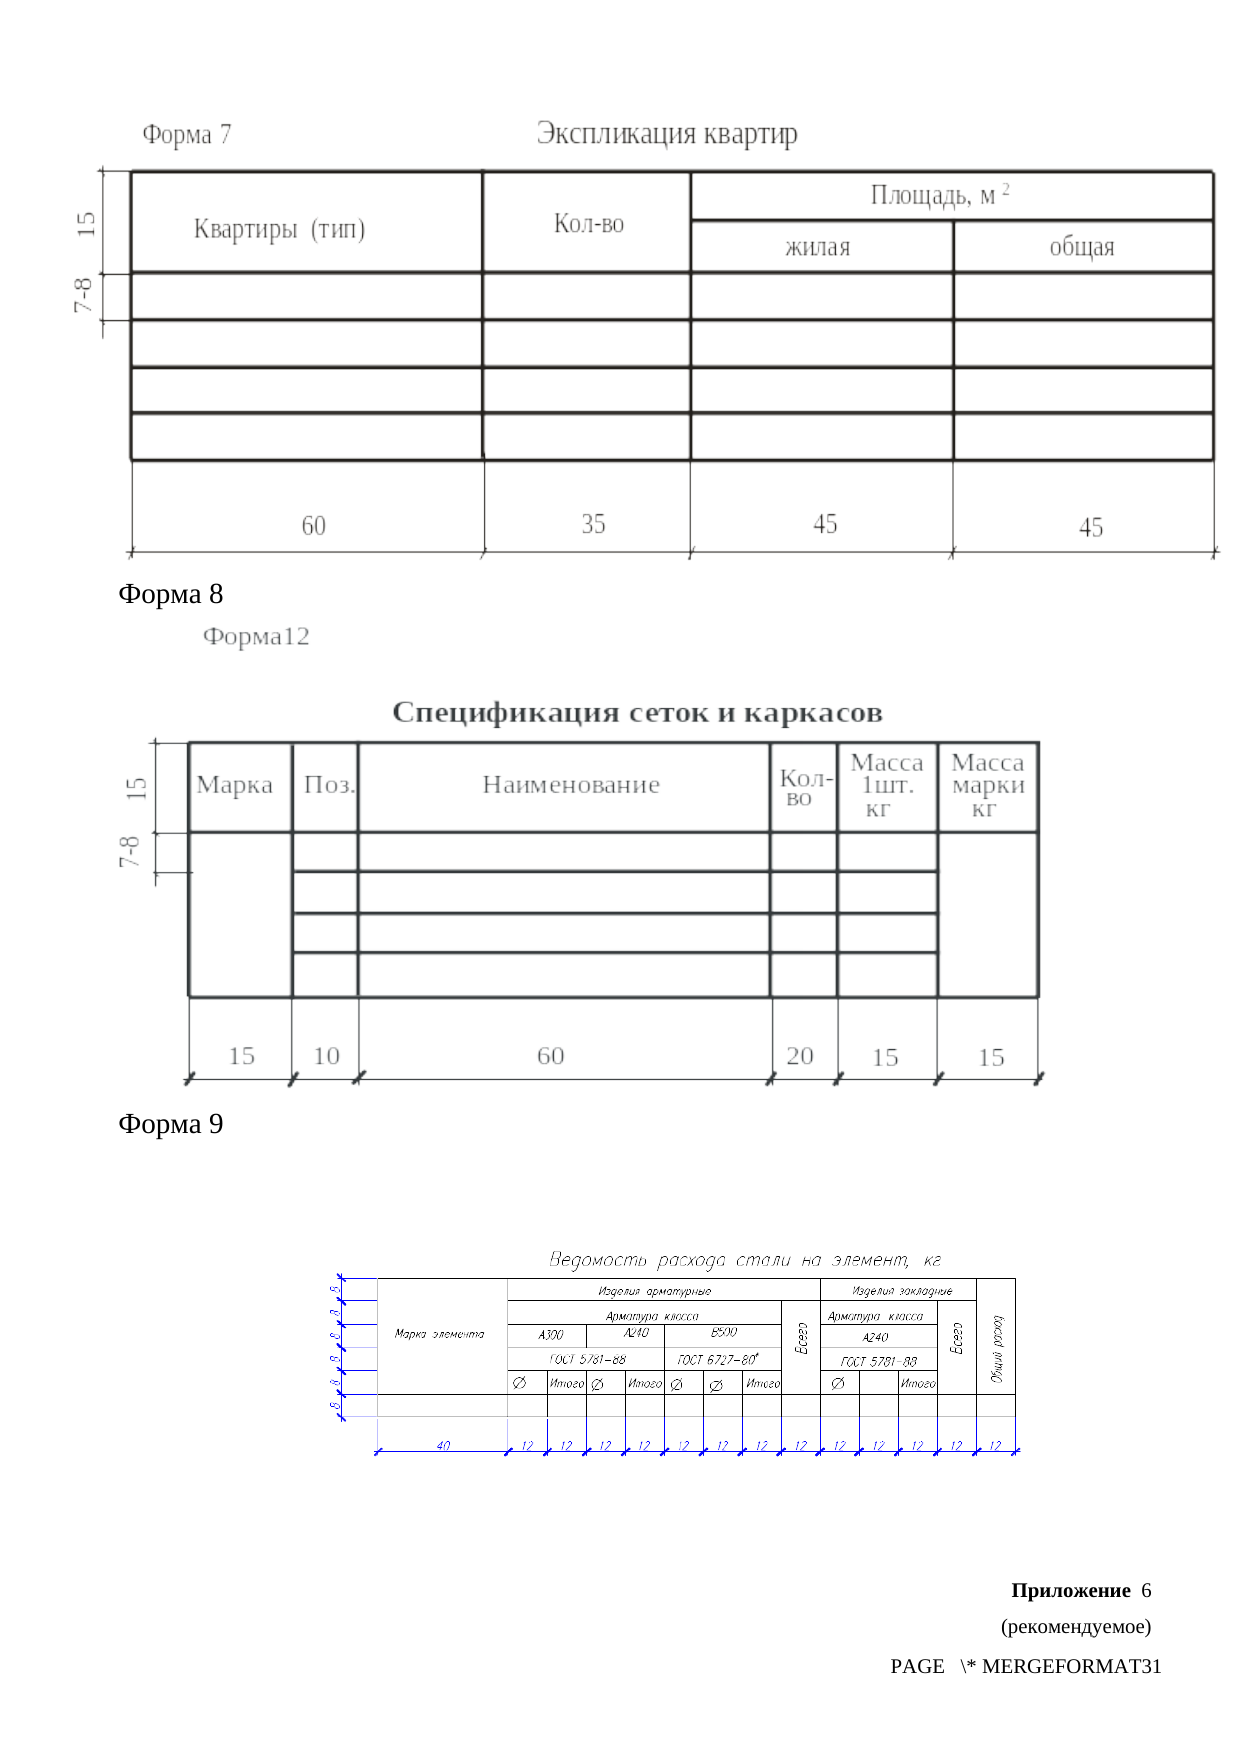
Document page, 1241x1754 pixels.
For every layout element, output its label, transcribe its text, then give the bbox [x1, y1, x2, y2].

text Форма 9 [118, 626, 803, 1140]
text Форма 8 [118, 576, 1162, 609]
text (рекомендуемое) [162, 1614, 1152, 1638]
text Приложение 6 [162, 1578, 1152, 1602]
